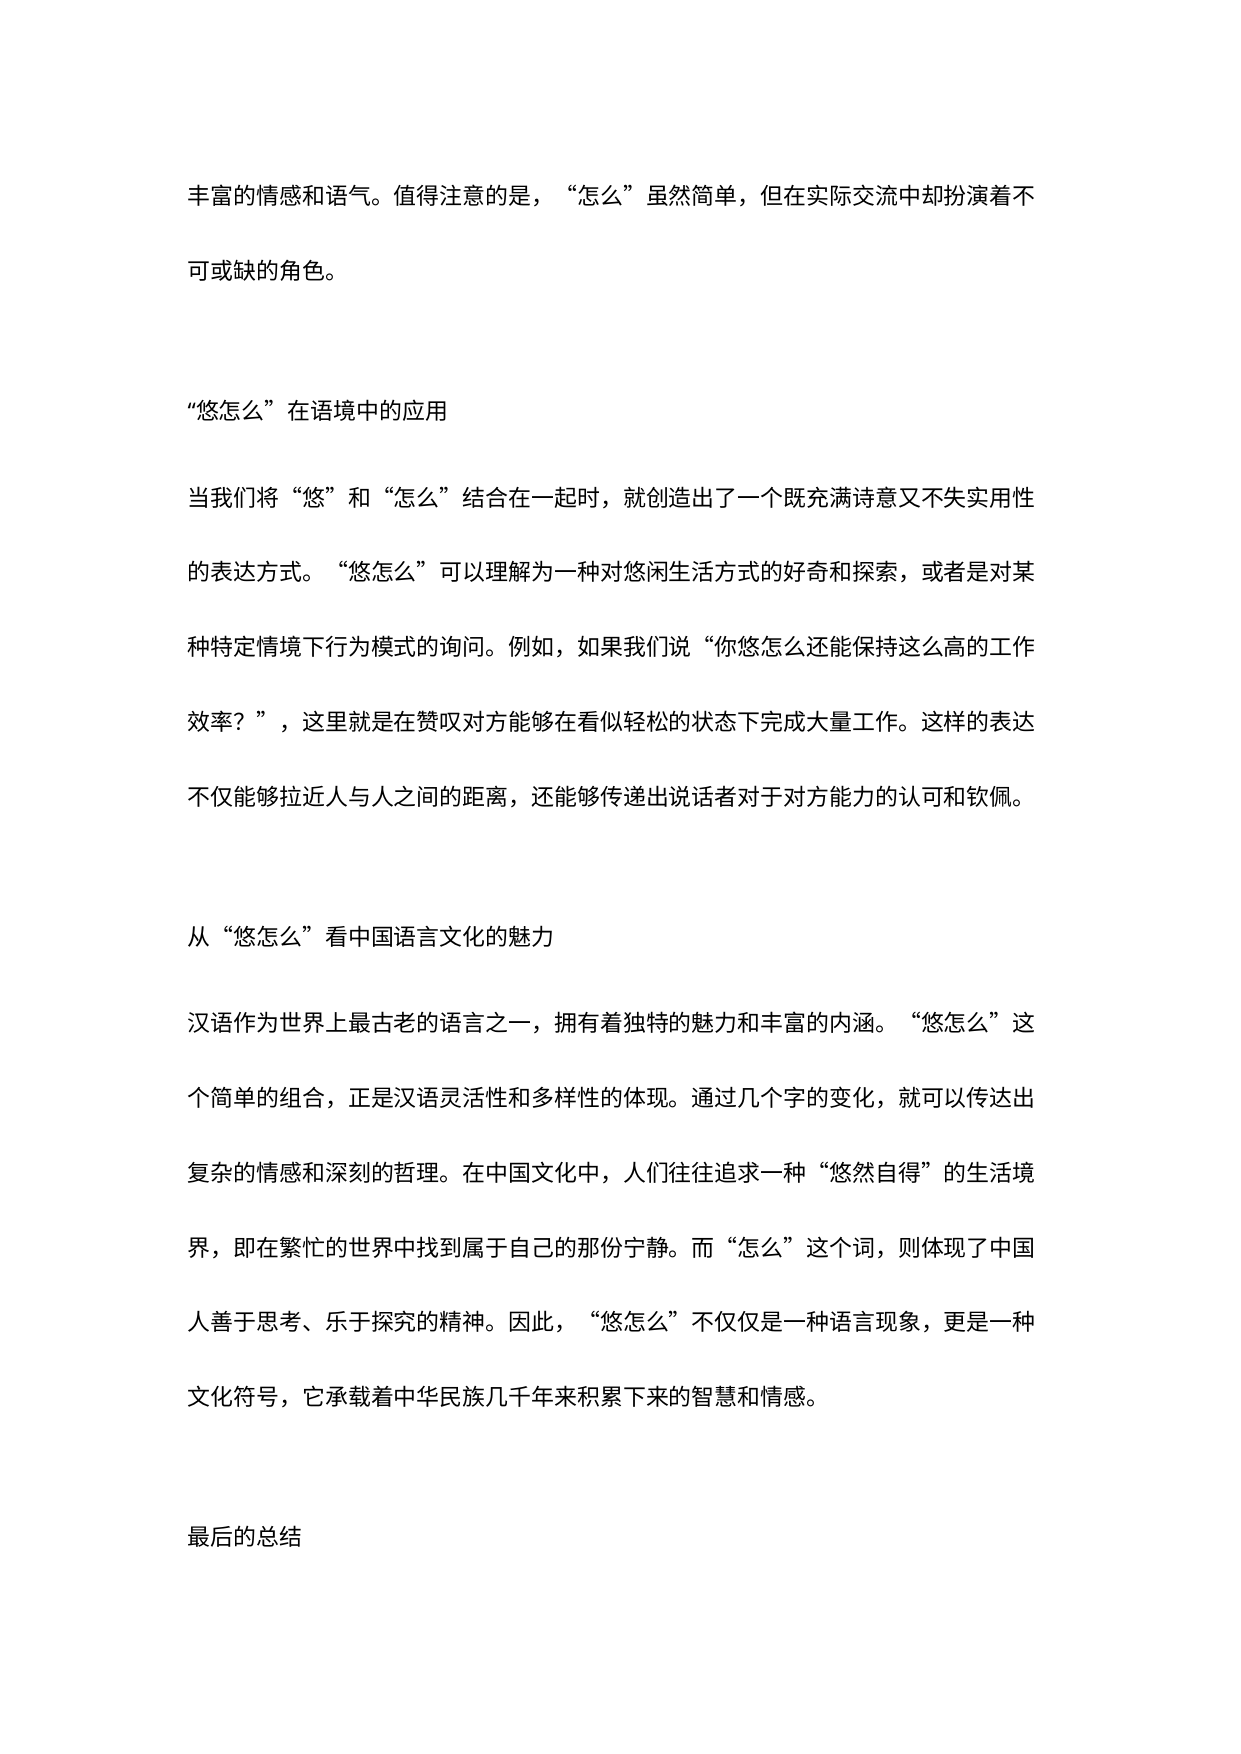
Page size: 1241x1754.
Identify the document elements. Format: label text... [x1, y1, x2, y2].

text 当我们将“悠”和“怎么”结合在一起时，就创造出了一个既充满诗意又不失实用性的表达方式。“悠怎么”可以理解为一种对悠闲生活方式的好奇和探索，或者是对某种特定情境下行为模式的询问。例如，如果我们说“你悠怎么还能保持这么高的工作效率？”，这里就是在赞叹对方能够在看似轻松的状态下完成大量工作。这样的表达不仅能够拉近人与人之间的距离，还能够传递出说话者对于对方能力的认可和钦佩。 [187, 464, 1053, 827]
text 最后的总结 [187, 1503, 1053, 1568]
text 汉语作为世界上最古老的语言之一，拥有着独特的魅力和丰富的内涵。“悠怎么”这个简单的组合，正是汉语灵活性和多样性的体现。通过几个字的变化，就可以传达出复杂的情感和深刻的哲理。在中国文化中，人们往往追求一种“悠然自得”的生活境界，即在繁忙的世界中找到属于自己的那份宁静。而“怎么”这个词，则体现了中国人善于思考、乐于探究的精神。因此，“悠怎么”不仅仅是一种语言现象，更是一种文化符号，它承载着中华民族几千年来积累下来的智慧和情感。 [187, 989, 1053, 1428]
text “悠怎么”在语境中的应用 [187, 377, 1053, 442]
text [187, 162, 1053, 302]
text 从“悠怎么”看中国语言文化的魅力 [187, 903, 1053, 968]
